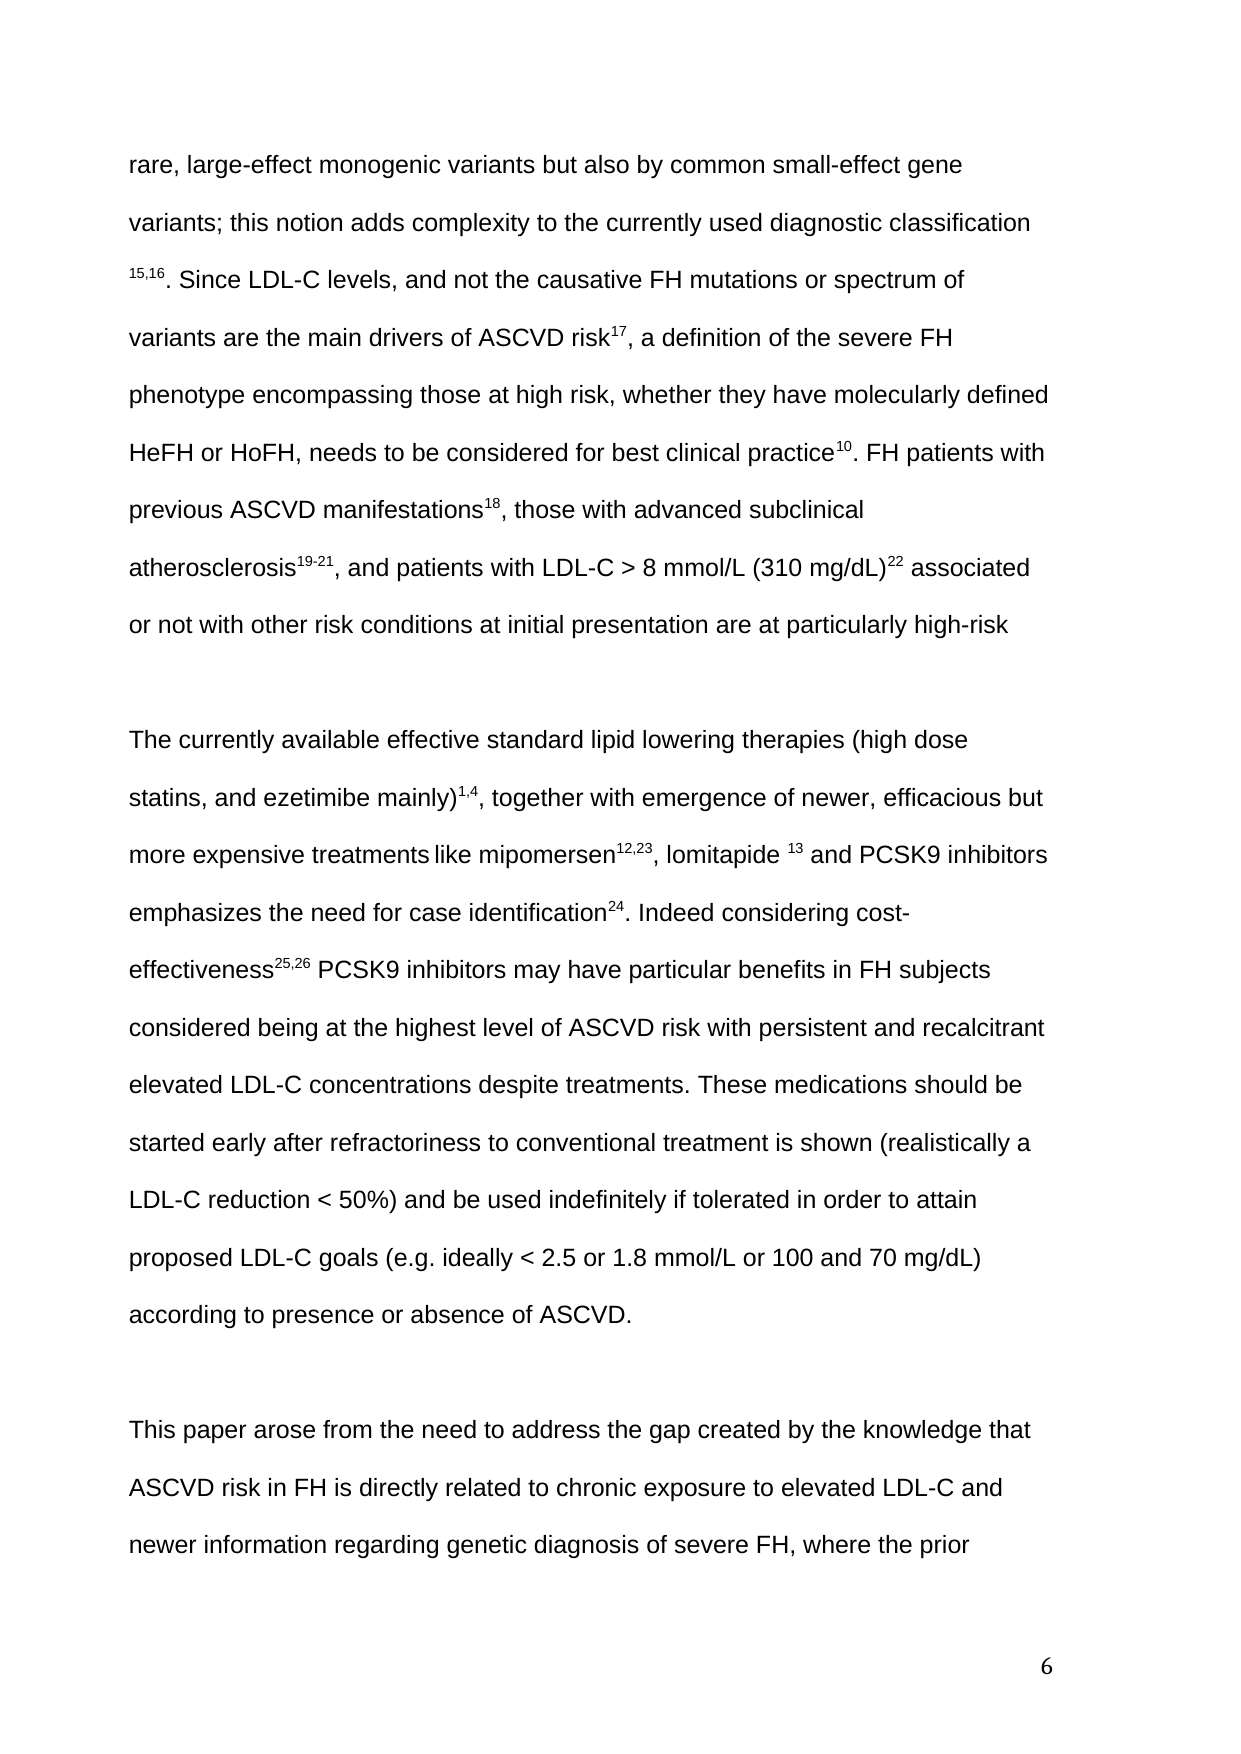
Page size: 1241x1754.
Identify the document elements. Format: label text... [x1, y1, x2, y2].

text The currently available effective standard lipid lowering therapies (high dose statins, and ezetimibe mainly)1,4, together with emergence of newer, efficacious but more expensive treatments like mipomersen12,23, lomitapide 13 and PCSK9 inhibitors emphasizes the need for case identification24. Indeed considering cost-effectiveness25,26 PCSK9 inhibitors may have particular benefits in FH subjects considered being at the highest level of ASCVD risk with persistent and recalcitrant elevated LDL-C concentrations despite treatments. These medications should be started early after refractoriness to conventional treatment is shown (realistically a LDL-C reduction < 50%) and be used indefinitely if tolerated in order to attain proposed LDL-C goals (e.g. ideally < 2.5 or 1.8 mmol/L or 100 and 70 mg/dL) according to presence or absence of ASCVD. [128, 725, 1053, 1329]
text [128, 1415, 1053, 1559]
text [128, 150, 1053, 639]
